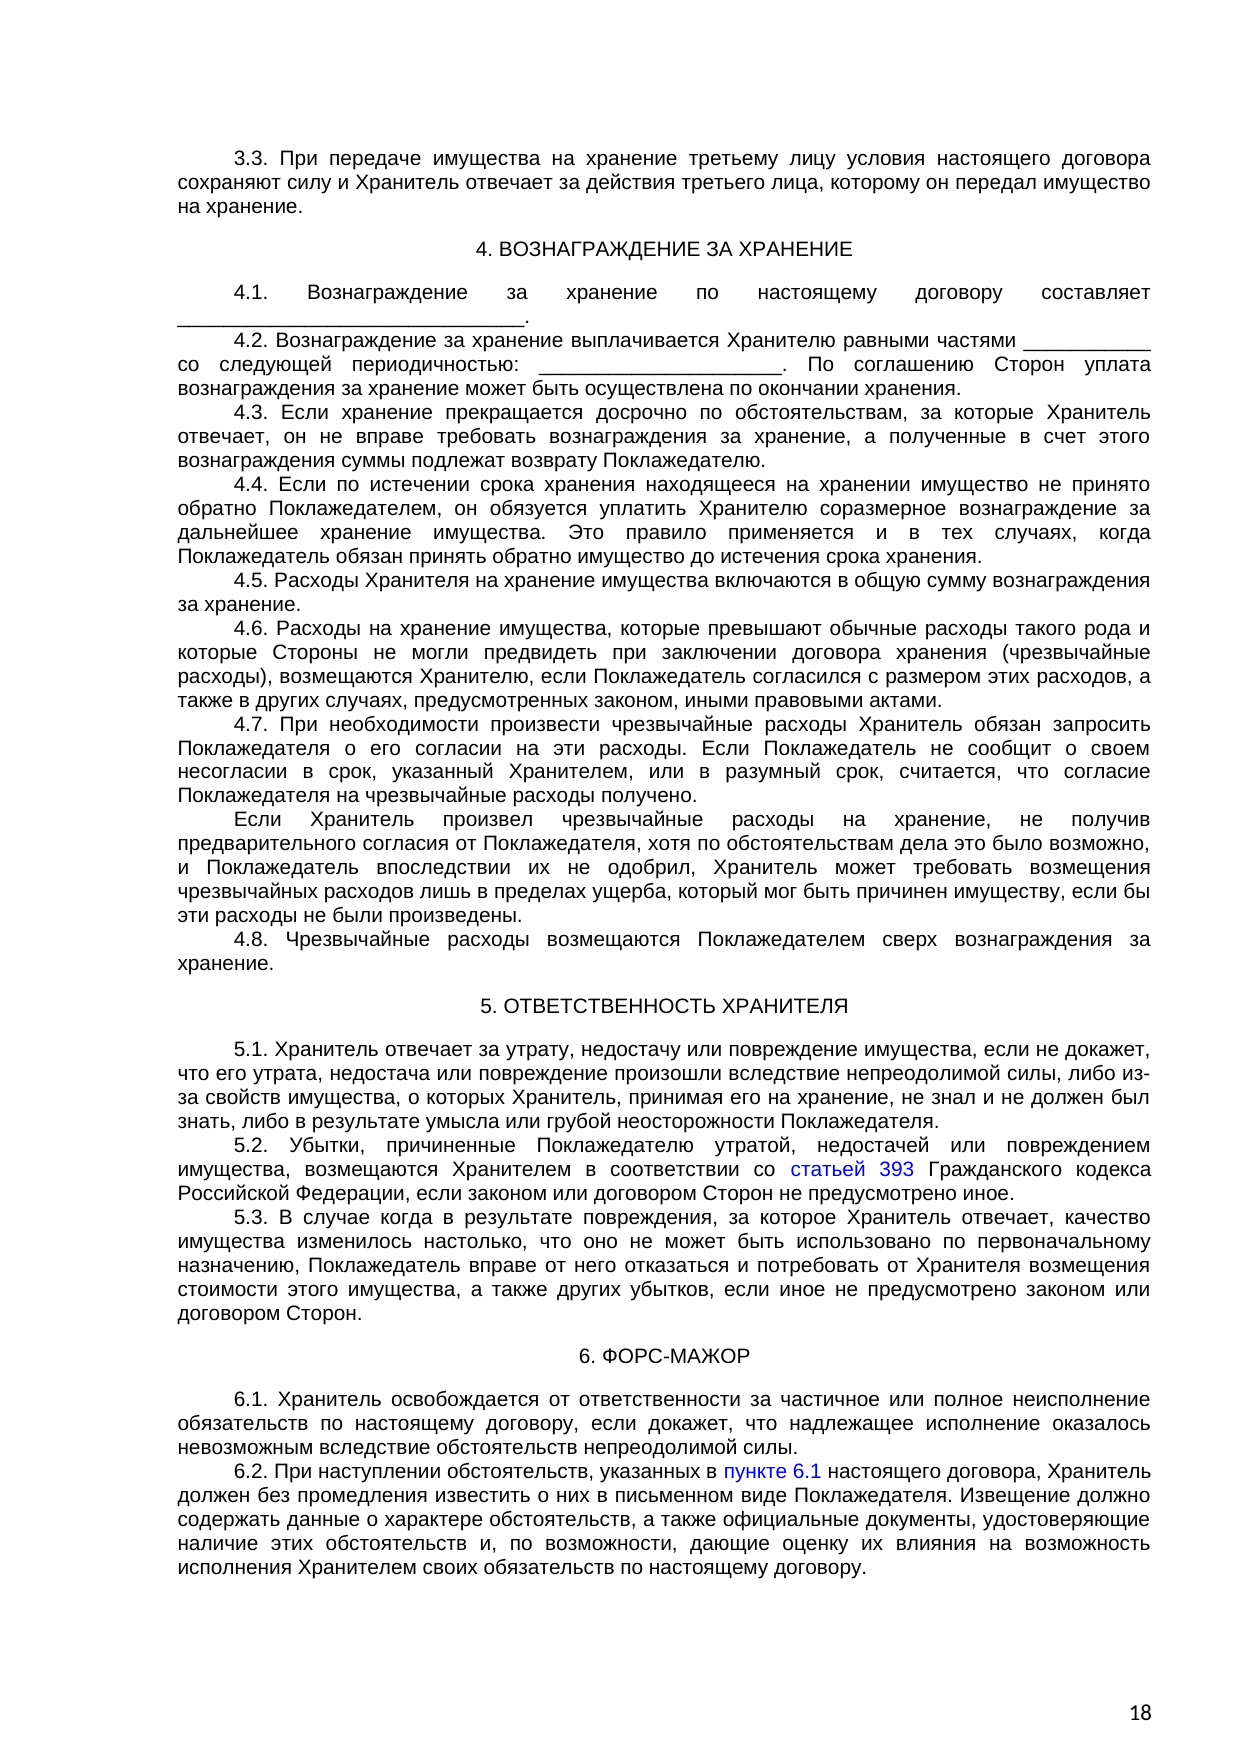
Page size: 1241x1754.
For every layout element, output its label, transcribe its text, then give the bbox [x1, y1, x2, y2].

text 6.2. При наступлении обстоятельств, указанных в пункте 6.1 настоящего договора, Хранитель должен без промедления известить о них в письменном виде Поклажедателя. Извещение должно содержать данные о характере обстоятельств, а также официальные документы, удостоверяющие наличие этих обстоятельств и, по возможности, дающие оценку их влияния на возможность исполнения Хранителем своих обязательств по настоящему договору. [177, 1459, 1152, 1579]
text 4.1. Вознаграждение за хранение по настоящему договору составляет ______________________________. [177, 280, 1152, 328]
text 5. ОТВЕТСТВЕННОСТЬ ХРАНИТЕЛЯ [177, 994, 1152, 1018]
text 4.5. Расходы Хранителя на хранение имущества включаются в общую сумму вознаграждения за хранение. [177, 568, 1152, 616]
text 4.4. Если по истечении срока хранения находящееся на хранении имущество не принято обратно Поклажедателем, он обязуется уплатить Хранителю соразмерное вознаграждение за дальнейшее хранение имущества. Это правило применяется и в тех случаях, когда Поклажедатель обязан принять обратно имущество до истечения срока хранения. [177, 472, 1152, 568]
text 5.3. В случае когда в результате повреждения, за которое Хранитель отвечает, качество имущества изменилось настолько, что оно не может быть использовано по первоначальному назначению, Поклажедатель вправе от него отказаться и потребовать от Хранителя возмещения стоимости этого имущества, а также других убытков, если иное не предусмотрено законом или договором Сторон. [177, 1205, 1152, 1325]
text 6. ФОРС-МАЖОР [177, 1344, 1152, 1368]
text 5.1. Хранитель отвечает за утрату, недостачу или повреждение имущества, если не докажет, что его утрата, недостача или повреждение произошли вследствие непреодолимой силы, либо из-за свойств имущества, о которых Хранитель, принимая его на хранение, не знал и не должен был знать, либо в результате умысла или грубой неосторожности Поклажедателя. [177, 1037, 1152, 1133]
text 4.6. Расходы на хранение имущества, которые превышают обычные расходы такого рода и которые Стороны не могли предвидеть при заключении договора хранения (чрезвычайные расходы), возмещаются Хранителю, если Поклажедатель согласился с размером этих расходов, а также в других случаях, предусмотренных законом, иными правовыми актами. [177, 616, 1152, 711]
text 3.3. При передаче имущества на хранение третьему лицу условия настоящего договора сохраняют силу и Хранитель отвечает за действия третьего лица, которому он передал имущество на хранение. [177, 146, 1152, 218]
text 4.3. Если хранение прекращается досрочно по обстоятельствам, за которые Хранитель отвечает, он не вправе требовать вознаграждения за хранение, а полученные в счет этого вознаграждения суммы подлежат возврату Поклажедателю. [177, 400, 1152, 472]
text Если Хранитель произвел чрезвычайные расходы на хранение, не получив предварительного согласия от Поклажедателя, хотя по обстоятельствам дела это было возможно, и Поклажедатель впоследствии их не одобрил, Хранитель может требовать возмещения чрезвычайных расходов лишь в пределах ущерба, который мог быть причинен имуществу, если бы эти расходы не были произведены. [177, 807, 1152, 927]
text 4.7. При необходимости произвести чрезвычайные расходы Хранитель обязан запросить Поклажедателя о его согласии на эти расходы. Если Поклажедатель не сообщит о своем несогласии в срок, указанный Хранителем, или в разумный срок, считается, что согласие Поклажедателя на чрезвычайные расходы получено. [177, 711, 1152, 807]
text 5.2. Убытки, причиненные Поклажедателю утратой, недостачей или повреждением имущества, возмещаются Хранителем в соответствии со статьей 393 Гражданского кодекса Российской Федерации, если законом или договором Сторон не предусмотрено иное. [177, 1133, 1152, 1205]
text 4. ВОЗНАГРАЖДЕНИЕ ЗА ХРАНЕНИЕ [177, 237, 1152, 261]
text 4.8. Чрезвычайные расходы возмещаются Поклажедателем сверх вознаграждения за хранение. [177, 927, 1152, 975]
text 4.2. Вознаграждение за хранение выплачивается Хранителю равными частями ___________ со следующей периодичностью: _____________________. По соглашению Сторон уплата вознаграждения за хранение может быть осуществлена по окончании хранения. [177, 328, 1152, 400]
text 6.1. Хранитель освобождается от ответственности за частичное или полное неисполнение обязательств по настоящему договору, если докажет, что надлежащее исполнение оказалось невозможным вследствие обстоятельств непреодолимой силы. [177, 1387, 1152, 1459]
